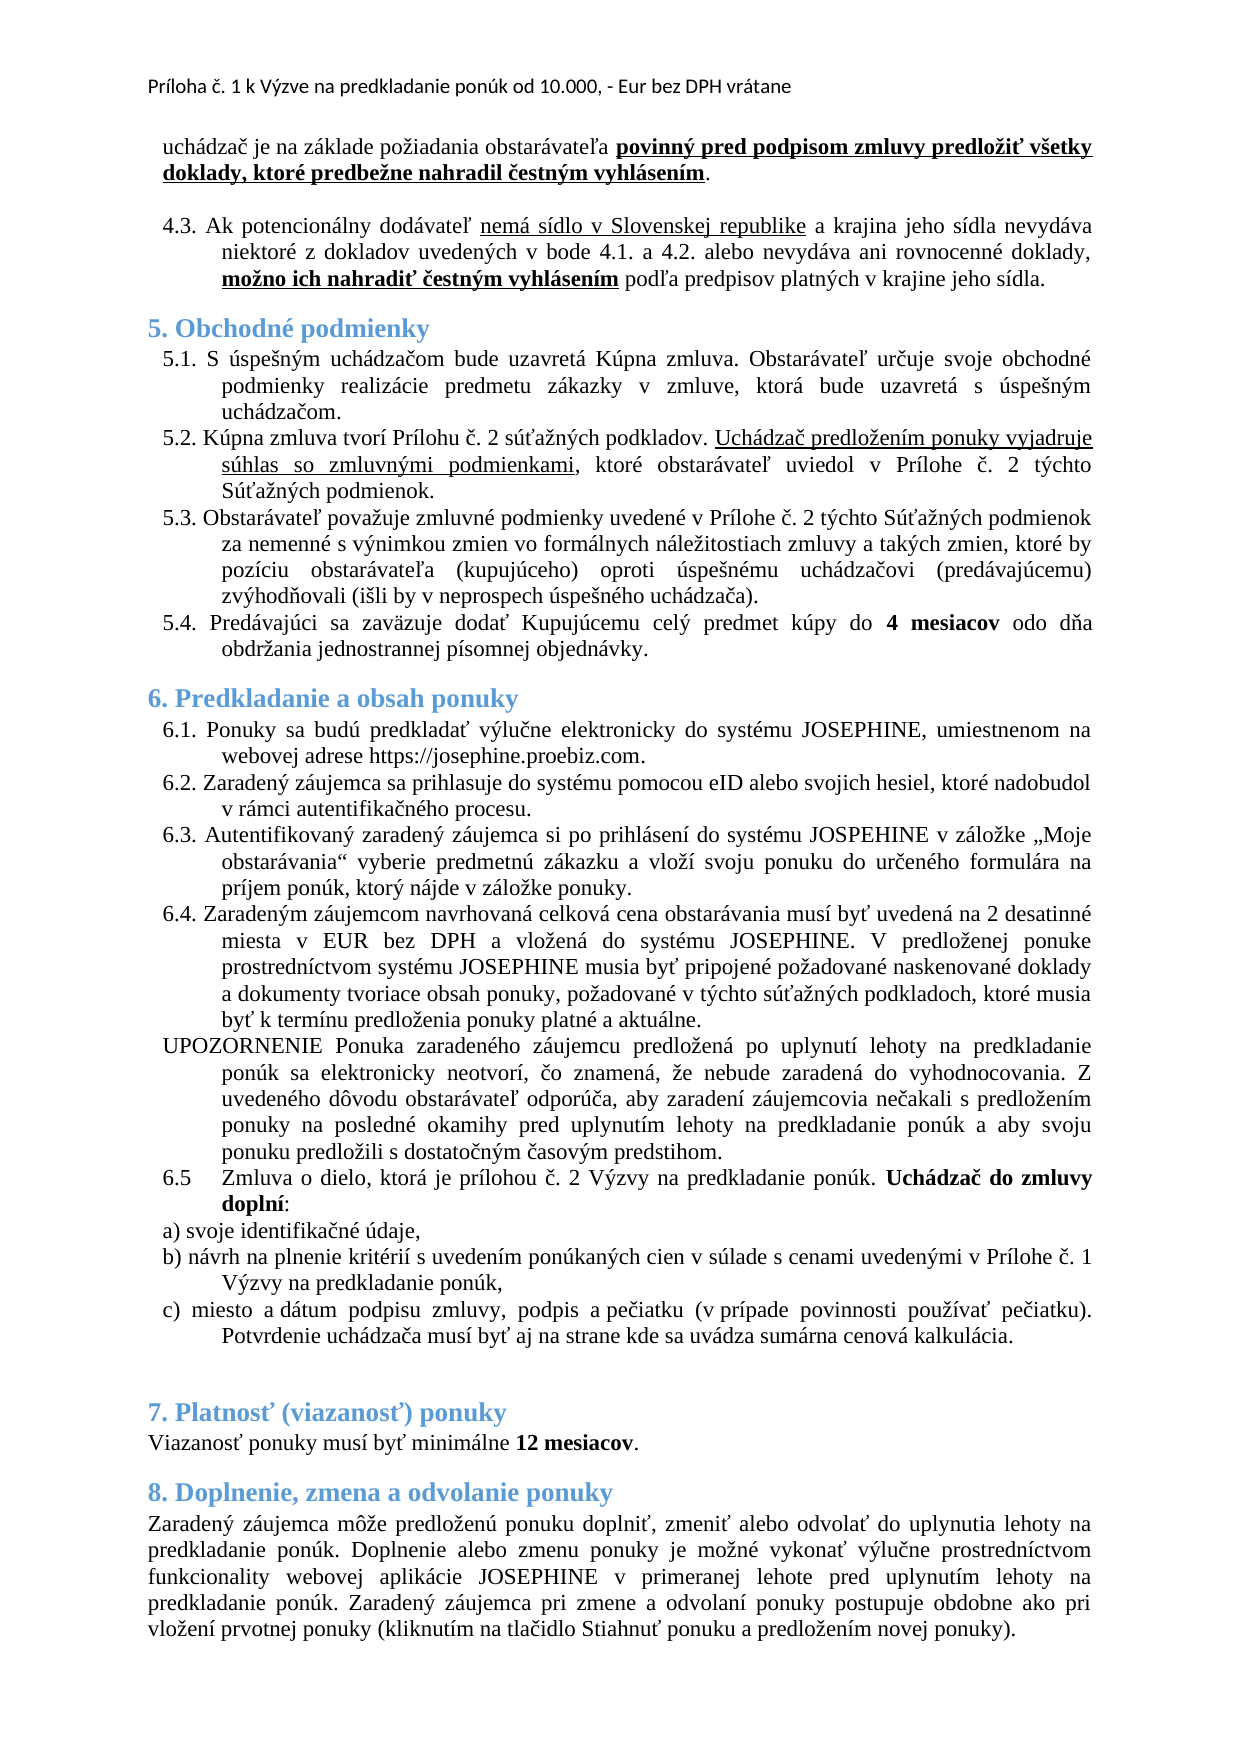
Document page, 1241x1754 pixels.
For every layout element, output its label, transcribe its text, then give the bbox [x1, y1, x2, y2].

text 6.4. Zaradeným záujemcom navrhovaná celková cena obstarávania musí byť uvedená na 2 desatinné miesta v EUR bez DPH a vložená do systému JOSEPHINE. V predloženej ponuke prostredníctvom systému JOSEPHINE musia byť pripojené požadované naskenované doklady a dokumenty tvoriace obsah ponuky, požadované v týchto súťažných podkladoch, ktoré musia byť k termínu predloženia ponuky platné a aktuálne. [162, 901, 1093, 1032]
text 5.1. S úspešným uchádzačom bude uzavretá Kúpna zmluva. Obstarávateľ určuje svoje obchodné podmienky realizácie predmetu zákazky v zmluve, ktorá bude uzavretá s úspešným uchádzačom. [162, 345, 1093, 424]
subtitle 5. Obchodné podmienky [148, 312, 1093, 343]
text UPOZORNENIE Ponuka zaradeného záujemcu predložená po uplynutí lehoty na predkladanie ponúk sa elektronicky neotvorí, čo znamená, že nebude zaradená do vyhodnocovania. Z uvedeného dôvodu obstarávateľ odporúča, aby zaradení záujemcovia nečakali s predložením ponuky na posledné okamihy pred uplynutím lehoty na predkladanie ponúk a aby svoju ponuku predložili s dostatočným časovým predstihom. [162, 1032, 1093, 1164]
text 5.3. Obstarávateľ považuje zmluvné podmienky uvedené v Prílohe č. 2 týchto Súťažných podmienok za nemenné s výnimkou zmien vo formálnych náležitostiach zmluvy a takých zmien, ktoré by pozíciu obstarávateľa (kupujúceho) oproti úspešnému uchádzačovi (predávajúcemu) zvýhodňovali (išli by v neprospech úspešného uchádzača). [162, 503, 1093, 609]
text 5.4. Predávajúci sa zaväzuje dodať Kupujúcemu celý predmet kúpy do 4 mesiacov odo dňa obdržania jednostrannej písomnej objednávky. [162, 609, 1093, 662]
text Zaradený záujemca môže predloženú ponuku doplniť, zmeniť alebo odvolať do uplynutia lehoty na predkladanie ponúk. Doplnenie alebo zmenu ponuky je možné vykonať výlučne prostredníctvom funkcionality webovej aplikácie JOSEPHINE v primeranej lehote pred uplynutím lehoty na predkladanie ponúk. Zaradený záujemca pri zmene a odvolaní ponuky postupuje obdobne ako pri vložení prvotnej ponuky (kliknutím na tlačidlo Stiahnuť ponuku a predložením novej ponuky). [148, 1510, 1093, 1642]
text b) návrh na plnenie kritérií s uvedením ponúkaných cien v súlade s cenami uvedenými v Prílohe č. 1 Výzvy na predkladanie ponúk, [162, 1243, 1093, 1296]
text 5.2. Kúpna zmluva tvorí Prílohu č. 2 súťažných podkladov. Uchádzač predložením ponuky vyjadruje súhlas so zmluvnými podmienkami, ktoré obstarávateľ uviedol v Prílohe č. 2 týchto Súťažných podmienok. [162, 424, 1093, 503]
subtitle 8. Doplnenie, zmena a odvolanie ponuky [148, 1476, 1093, 1508]
text 6.1. Ponuky sa budú predkladať výlučne elektronicky do systému JOSEPHINE, umiestnenom na webovej adrese https://josephine.proebiz.com. [162, 716, 1093, 769]
text 4.3. Ak potencionálny dodávateľ nemá sídlo v Slovenskej republike a krajina jeho sídla nevydáva niektoré z dokladov uvedených v bode 4.1. a 4.2. alebo nevydáva ani rovnocenné doklady, možno ich nahradiť čestným vyhlásením podľa predpisov platných v krajine jeho sídla. [162, 212, 1093, 291]
text 6.3. Autentifikovaný zaradený záujemca si po prihlásení do systému JOSPEHINE v záložke „Moje obstarávania“ vyberie predmetnú zákazku a vloží svoju ponuku do určeného formulára na príjem ponúk, ktorý nájde v záložke ponuky. [162, 821, 1093, 901]
text 6.2. Zaradený záujemca sa prihlasuje do systému pomocou eID alebo svojich hesiel, ktoré nadobudol v rámci autentifikačného procesu. [162, 769, 1093, 821]
text 6.5 , ktorá je prílohou č. 2 Výzvy na predkladanie ponúk. Uchádzač do zmluvy doplní: [162, 1164, 1093, 1217]
text a) svoje identifikačné údaje, [162, 1217, 1093, 1243]
text Viazanosť ponuky musí byť minimálne 12 mesiacov. [148, 1429, 1093, 1456]
subtitle 7. Platnosť (viazanosť) ponuky [148, 1396, 1093, 1427]
subtitle 6. Predkladanie a obsah ponuky [148, 682, 1093, 714]
text c) miesto a dátum podpisu zmluvy, podpis a pečiatku (v prípade povinnosti používať pečiatku). Potvrdenie uchádzača musí byť aj na strane kde sa uvádza sumárna cenová kalkulácia. [162, 1296, 1093, 1348]
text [162, 133, 1093, 186]
